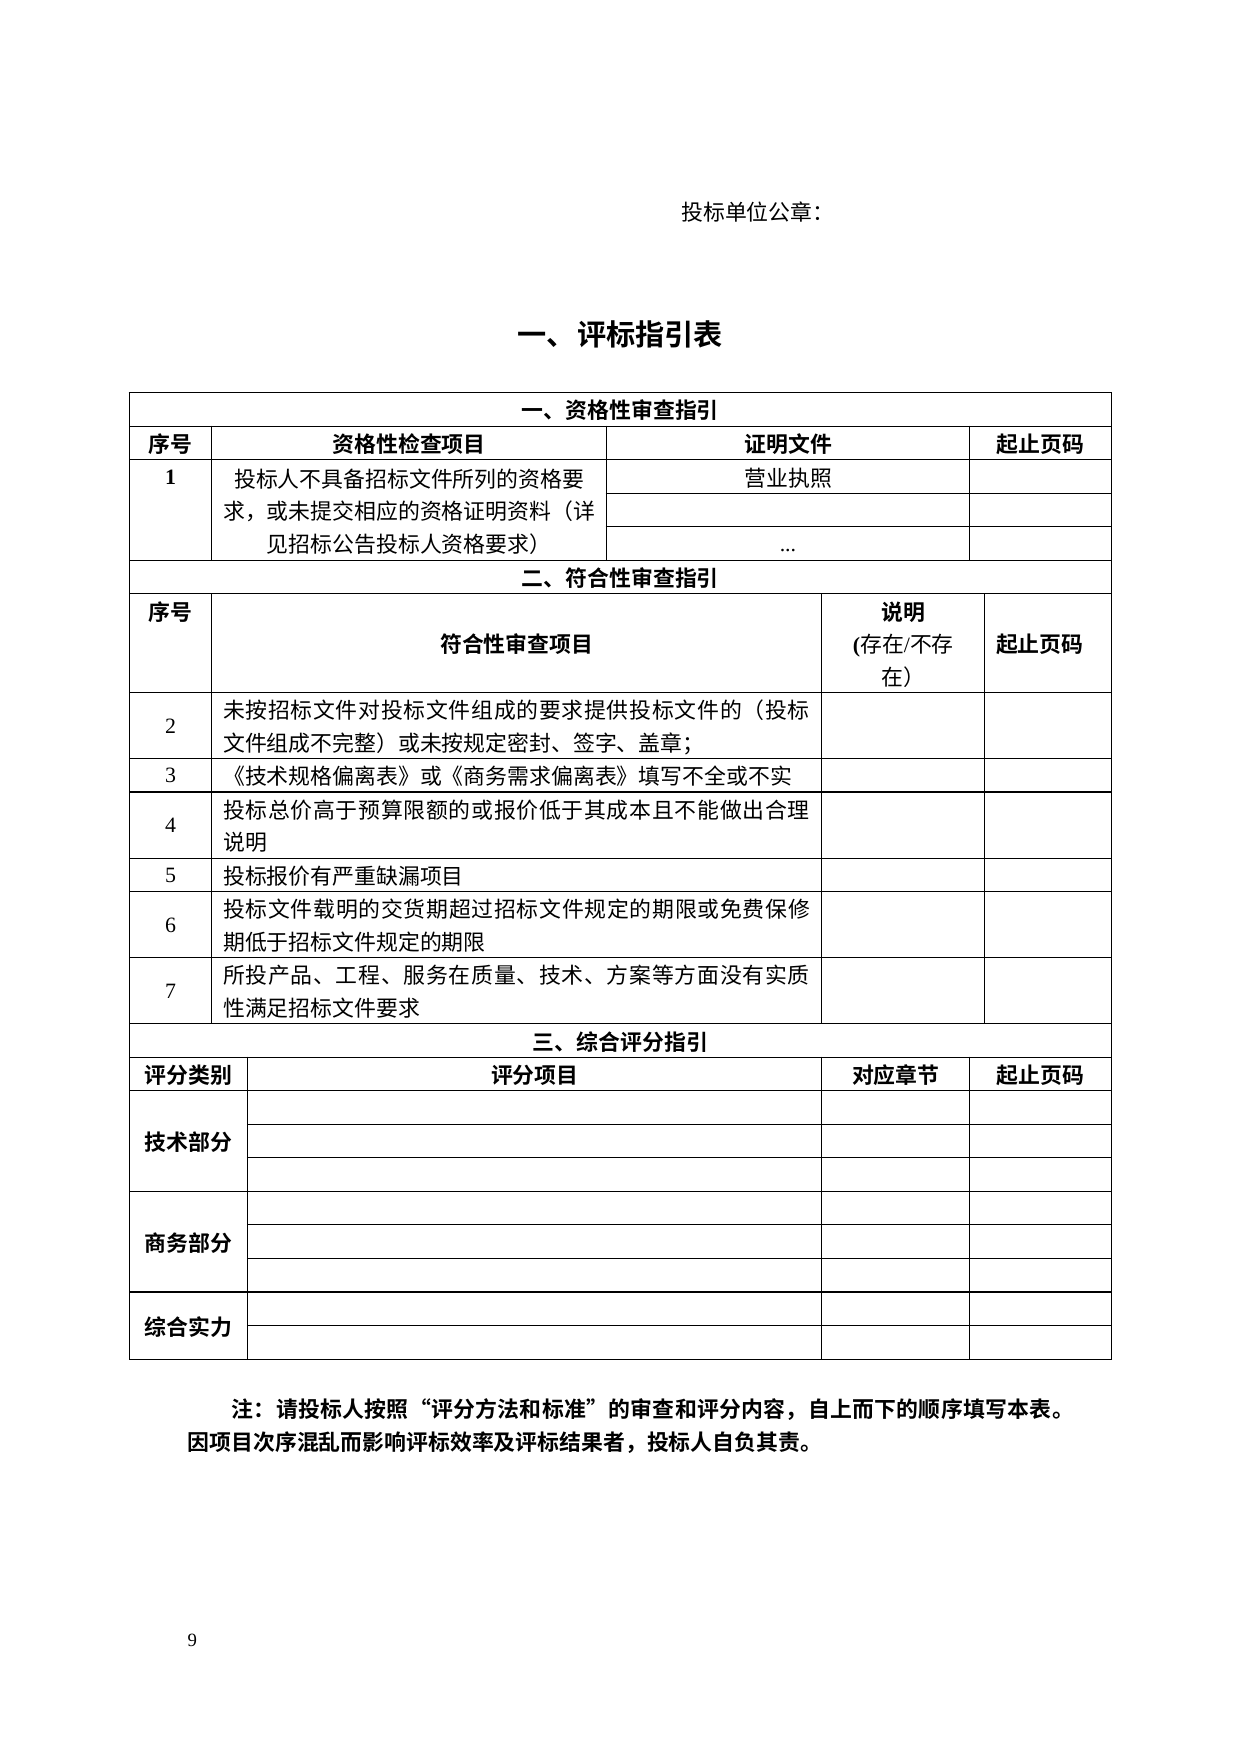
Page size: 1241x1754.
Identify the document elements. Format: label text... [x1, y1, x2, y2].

table_cell 5 [130, 859, 211, 891]
table_cell [822, 1326, 969, 1358]
table_cell [822, 1158, 969, 1191]
table_cell [822, 759, 984, 791]
table_cell 3 [130, 759, 211, 791]
table_cell [822, 1125, 969, 1157]
table_cell [970, 1293, 1111, 1325]
table_cell 未按招标文件对投标文件组成的要求提供投标文件的（投标文件组成不完整）或未按规定密封、签字、盖章； [212, 693, 821, 758]
table_cell 对应章节 [822, 1058, 969, 1090]
table_cell [248, 1158, 821, 1191]
table_cell 6 [130, 892, 211, 957]
table_cell [822, 1293, 969, 1325]
table_cell 综合实力 [130, 1293, 247, 1358]
table_cell [822, 1225, 969, 1258]
table_cell [970, 460, 1111, 493]
table_cell [985, 892, 1111, 957]
table_cell 技术部分 [130, 1091, 247, 1191]
table_cell [970, 1192, 1111, 1224]
table_cell 投标人不具备招标文件所列的资格要求，或未提交相应的资格证明资料（详见招标公告投标人资格要求） [212, 460, 606, 560]
table_cell 营业执照 [607, 460, 969, 493]
table_header 一、资格性审查指引 [130, 393, 1111, 426]
table_cell [822, 1091, 969, 1124]
table_cell [248, 1192, 821, 1224]
table_cell 1 [130, 460, 211, 560]
table_cell 序号 [130, 594, 211, 692]
table_cell [248, 1259, 821, 1291]
table_cell 说明 (存在/不存在） [822, 594, 984, 692]
table_cell [985, 958, 1111, 1023]
table_cell 证明文件 [607, 427, 969, 459]
table_cell 投标文件载明的交货期超过招标文件规定的期限或免费保修期低于招标文件规定的期限 [212, 892, 821, 957]
table_cell [822, 958, 984, 1023]
table_cell [985, 859, 1111, 891]
table_cell 所投产品、工程、服务在质量、技术、方案等方面没有实质性满足招标文件要求 [212, 958, 821, 1023]
table_cell [985, 759, 1111, 791]
table_cell 起止页码 [970, 427, 1111, 459]
table_cell 符合性审查项目 [212, 594, 821, 692]
text 注：请投标人按照“评分方法和标准”的审查和评分内容，自上而下的顺序填写本表。因项目次序混乱而影响评标效率及评标结果者，投标人自负其责。 [187, 1392, 1053, 1457]
table_cell 序号 [130, 427, 211, 459]
table_cell [970, 527, 1111, 560]
table_cell 《技术规格偏离表》或《商务需求偏离表》填写不全或不实 [212, 759, 821, 791]
table_cell [822, 1259, 969, 1291]
table_cell [607, 494, 969, 526]
table_cell [822, 892, 984, 957]
table_cell [970, 1125, 1111, 1157]
table_cell 4 [130, 793, 211, 857]
table_cell 投标报价有严重缺漏项目 [212, 859, 821, 891]
table_cell 7 [130, 958, 211, 1023]
table_cell [970, 1225, 1111, 1258]
table_cell [970, 1091, 1111, 1124]
table_cell 二、符合性审查指引 [130, 561, 1111, 593]
table_cell 起止页码 [970, 1058, 1111, 1090]
table_cell [822, 859, 984, 891]
table_cell 资格性检查项目 [212, 427, 606, 459]
table_cell ... [607, 527, 969, 560]
table_cell [970, 1326, 1111, 1358]
table_cell [248, 1225, 821, 1258]
subtitle 评标指引表 [187, 300, 1053, 365]
table_cell 投标总价高于预算限额的或报价低于其成本且不能做出合理说明 [212, 793, 821, 857]
table_cell 评分类别 [130, 1058, 247, 1090]
table_cell [970, 1259, 1111, 1291]
table_cell [248, 1293, 821, 1325]
table_cell [985, 693, 1111, 758]
table_cell [822, 693, 984, 758]
table_cell [985, 793, 1111, 857]
text 投标单位公章： [187, 194, 834, 227]
table_cell 2 [130, 693, 211, 758]
table_cell [248, 1125, 821, 1157]
table_cell [248, 1326, 821, 1358]
table_cell 评分项目 [248, 1058, 821, 1090]
table_cell 起止页码 [985, 594, 1111, 692]
table_cell [970, 1158, 1111, 1191]
table_cell [248, 1091, 821, 1124]
table_cell 商务部分 [130, 1192, 247, 1291]
table_cell [822, 1192, 969, 1224]
table_cell 三、综合评分指引 [130, 1024, 1111, 1057]
table_cell [970, 494, 1111, 526]
table_cell [822, 793, 984, 857]
